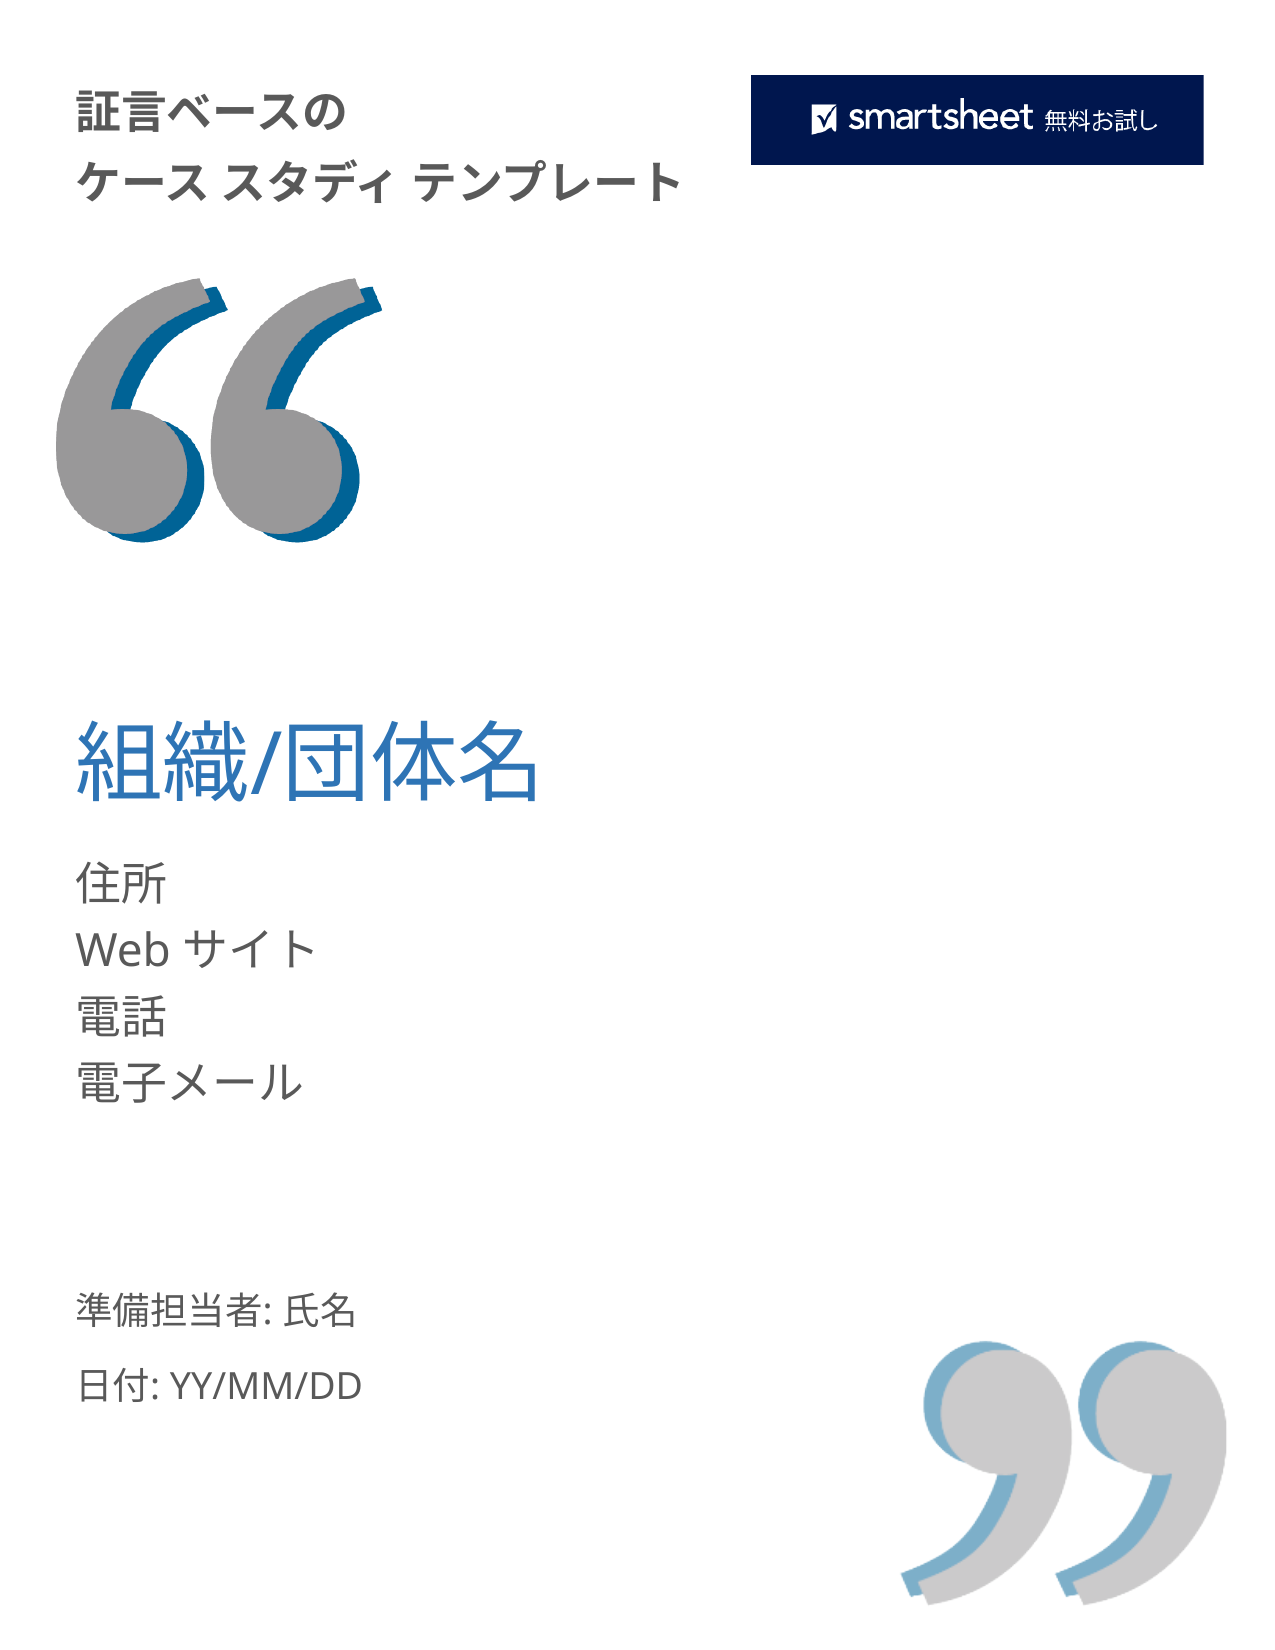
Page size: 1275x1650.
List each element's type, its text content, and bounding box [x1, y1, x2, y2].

text 日付: YY/MM/DD [75, 1356, 834, 1411]
text 住所 [75, 847, 1200, 913]
text 準備担当者: 氏名 [75, 1281, 1200, 1335]
picture [751, 75, 1204, 165]
text 電子メール [75, 1046, 1200, 1113]
picture [35, 257, 448, 586]
text 電話 [75, 980, 1200, 1046]
text Web サイト [75, 913, 1200, 980]
text 組織/団体名 [75, 693, 1200, 820]
